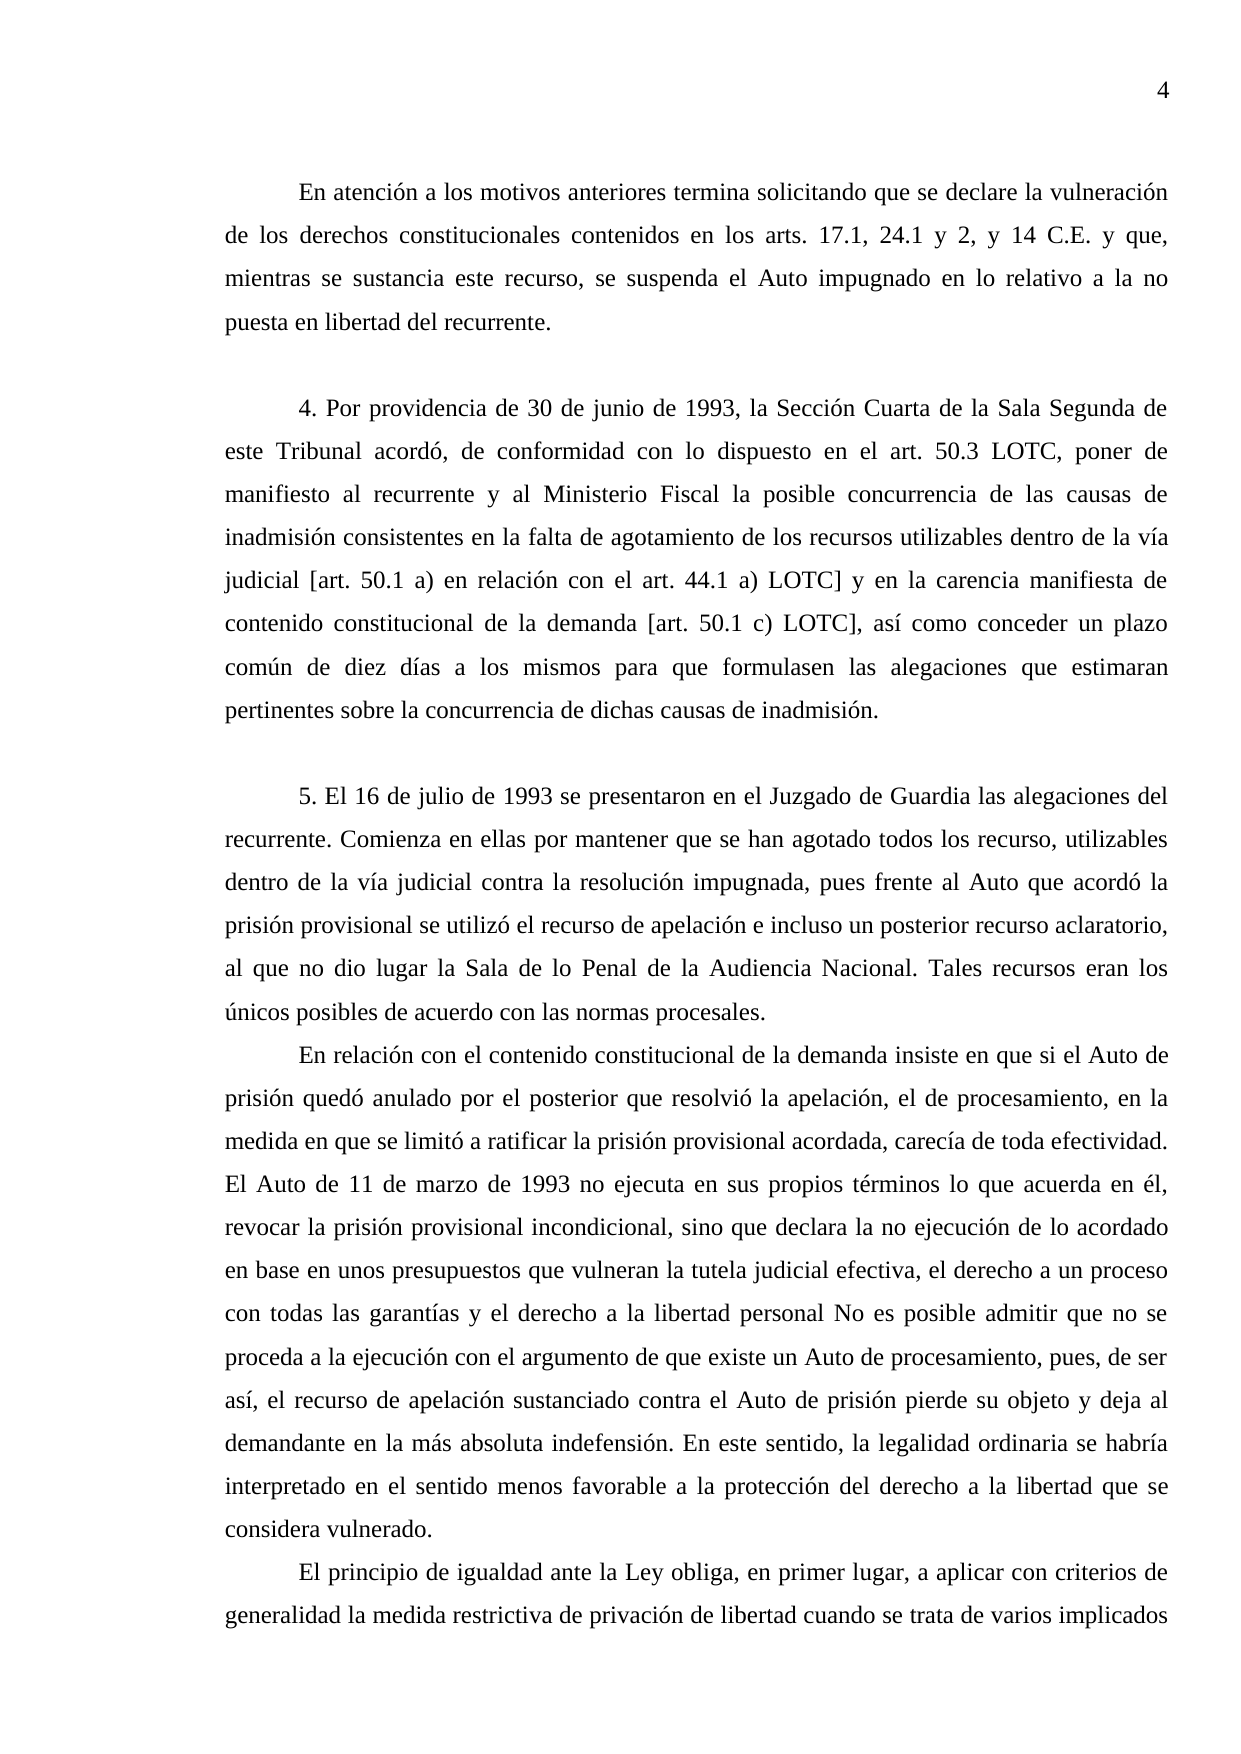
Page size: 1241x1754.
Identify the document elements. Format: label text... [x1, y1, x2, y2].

text En relación con el contenido constitucional de la demanda insiste en que si el Auto de prisión quedó anulado por el posterior que resolvió la apelación, el de procesamiento, en la medida en que se limitó a ratificar la prisión provisional acordada, carecía de toda efectividad. El Auto de 11 de marzo de 1993 no ejecuta en sus propios términos lo que acuerda en él, revocar la prisión provisional incondicional, sino que declara la no ejecución de lo acordado en base en unos presupuestos que vulneran la tutela judicial efectiva, el derecho a un proceso con todas las garantías y el derecho a la libertad personal No es posible admitir que no se proceda a la ejecución con el argumento de que existe un Auto de procesamiento, pues, de ser así, el recurso de apelación sustanciado contra el Auto de prisión pierde su objeto y deja al demandante en la más absoluta indefensión. En este sentido, la legalidad ordinaria se habría interpretado en el sentido menos favorable a la protección del derecho a la libertad que se considera vulnerado. [224, 1040, 1169, 1543]
text En atención a los motivos anteriores termina solicitando que se declare la vulneración de los derechos constitucionales contenidos en los arts. 17.1, 24.1 y 2, y 14 C.E. y que, mientras se sustancia este recurso, se suspenda el Auto impugnado en lo relativo a la no puesta en libertad del recurrente. [224, 177, 1169, 335]
text 4. Por providencia de 30 de junio de 1993, la Sección Cuarta de la Sala Segunda de este Tribunal acordó, de conformidad con lo dispuesto en el art. 50.3 LOTC, poner de manifiesto al recurrente y al Ministerio Fiscal la posible concurrencia de las causas de inadmisión consistentes en la falta de agotamiento de los recursos utilizables dentro de la vía judicial [art. 50.1 a) en relación con el art. 44.1 a) LOTC] y en la carencia manifiesta de contenido constitucional de la demanda [art. 50.1 c) LOTC], así como conceder un plazo común de diez días a los mismos para que formulasen las alegaciones que estimaran pertinentes sobre la concurrencia de dichas causas de inadmisión. [224, 393, 1169, 723]
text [224, 1557, 1169, 1629]
text 5. El 16 de julio de 1993 se presentaron en el Juzgado de Guardia las alegaciones del recurrente. Comienza en ellas por mantener que se han agotado todos los recurso, utilizables dentro de la vía judicial contra la resolución impugnada, pues frente al Auto que acordó la prisión provisional se utilizó el recurso de apelación e incluso un posterior recurso aclaratorio, al que no dio lugar la Sala de lo Penal de la Audiencia Nacional. Tales recursos eran los únicos posibles de acuerdo con las normas procesales. [224, 781, 1169, 1025]
